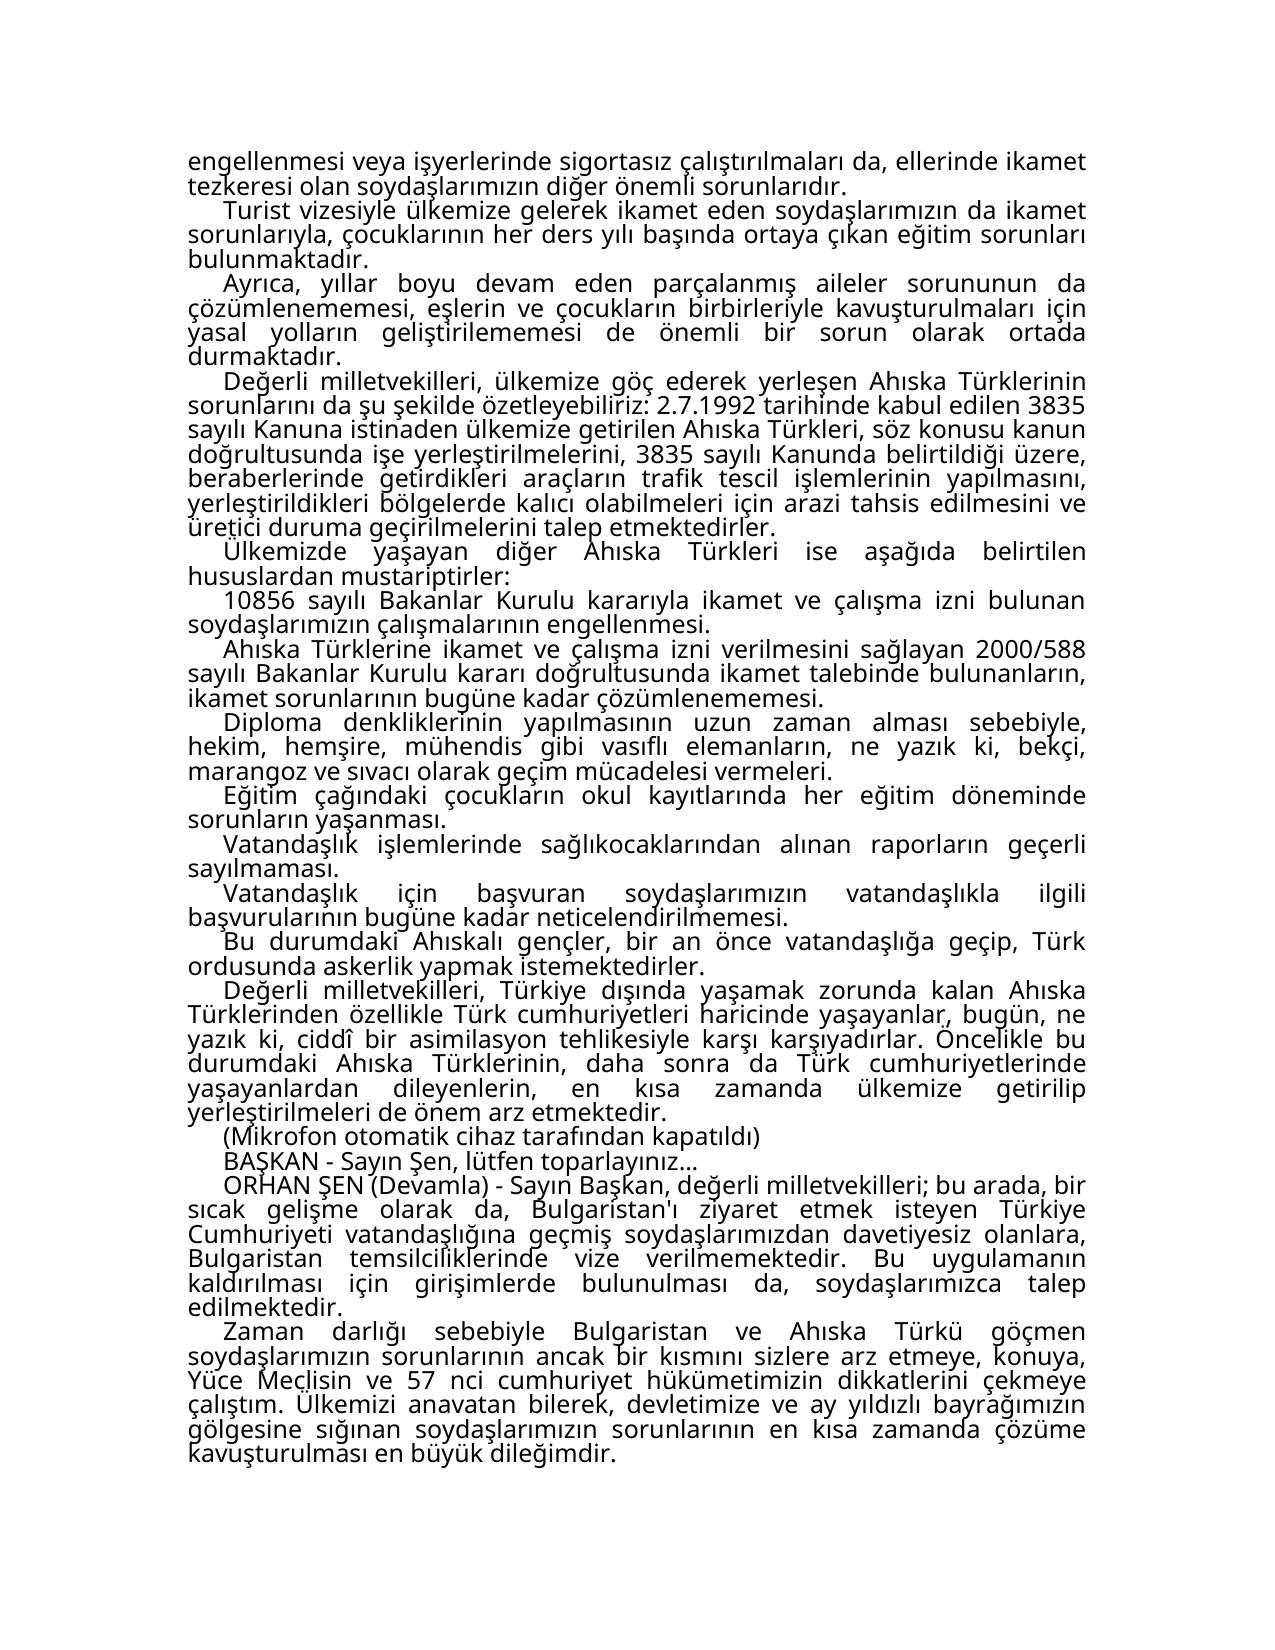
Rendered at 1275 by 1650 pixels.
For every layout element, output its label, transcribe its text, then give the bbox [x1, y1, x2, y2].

text Diploma denkliklerinin yapılmasının uzun zaman alması sebebiyle, hekim, hemşire, mühendis gibi vasıflı elemanların, ne yazık ki, bekçi, marangoz ve sıvacı olarak geçim mücadelesi vermeleri. [187, 712, 1087, 785]
text BAŞKAN - Sayın Şen, lütfen toparlayınız... [187, 1151, 1087, 1175]
text Eğitim çağındaki çocukların okul kayıtlarında her eğitim döneminde sorunların yaşanması. [187, 785, 1087, 834]
text Vatandaşlık işlemlerinde sağlıkocaklarından alınan raporların geçerli sayılmaması. [187, 834, 1087, 882]
text ORHAN ŞEN (Devamla) - Sayın Başkan, değerli milletvekilleri; bu arada, bir sıcak gelişme olarak da, Bulgaristan'ı ziyaret etmek isteyen Türkiye Cumhuriyeti vatandaşlığına geçmiş soydaşlarımızdan davetiyesiz olanlara, Bulgaristan temsilciliklerinde vize verilmemektedir. Bu uygulamanın kaldırılması için girişimlerde bulunulması da, soydaşlarımızca talep edilmektedir. [187, 1175, 1087, 1321]
text Turist vizesiyle ülkemize gelerek ikamet eden soydaşlarımızın da ikamet sorunlarıyla, çocuklarının her ders yılı başında ortaya çıkan eğitim sorunları bulunmaktadır. [187, 200, 1087, 273]
text Vatandaşlık için başvuran soydaşlarımızın vatandaşlıkla ilgili başvurularının bugüne kadar neticelendirilmemesi. [187, 882, 1087, 931]
text Değerli milletvekilleri, Türkiye dışında yaşamak zorunda kalan Ahıska Türklerinden özellikle Türk cumhuriyetleri haricinde yaşayanlar, bugün, ne yazık ki, ciddî bir asimilasyon tehlikesiyle karşı karşıyadırlar. Öncelikle bu durumdaki Ahıska Türklerinin, daha sonra da Türk cumhuriyetlerinde yaşayanlardan dileyenlerin, en kısa zamanda ülkemize getirilip yerleştirilmeleri de önem arz etmektedir. [187, 980, 1087, 1126]
text Ülkemizde yaşayan diğer Ahıska Türkleri ise aşağıda belirtilen hususlardan mustariptirler: [187, 541, 1087, 590]
text Zaman darlığı sebebiyle Bulgaristan ve Ahıska Türkü göçmen soydaşlarımızın sorunlarının ancak bir kısmını sizlere arz etmeye, konuya, Yüce Meclisin ve 57 nci cumhuriyet hükümetimizin dikkatlerini çekmeye çalıştım. Ülkemizi anavatan bilerek, devletimize ve ay yıldızlı bayrağımızın gölgesine sığınan soydaşlarımızın sorunlarının en kısa zamanda çözüme kavuşturulması en büyük dileğimdir. [187, 1321, 1087, 1467]
text (Mikrofon otomatik cihaz tarafından kapatıldı) [187, 1126, 1087, 1151]
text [187, 150, 1087, 200]
text Ahıska Türklerine ikamet ve çalışma izni verilmesini sağlayan 2000/588 sayılı Bakanlar Kurulu kararı doğrultusunda ikamet talebinde bulunanların, ikamet sorunlarının bugüne kadar çözümlenememesi. [187, 639, 1087, 712]
text Ayrıca, yıllar boyu devam eden parçalanmış aileler sorununun da çözümlenememesi, eşlerin ve çocukların birbirleriyle kavuşturulmaları için yasal yolların geliştirilememesi de önemli bir sorun olarak ortada durmaktadır. [187, 273, 1087, 371]
text Değerli milletvekilleri, ülkemize göç ederek yerleşen Ahıska Türklerinin sorunlarını da şu şekilde özetleyebiliriz: 2.7.1992 tarihinde kabul edilen 3835 sayılı Kanuna istinaden ülkemize getirilen Ahıska Türkleri, söz konusu kanun doğrultusunda işe yerleştirilmelerini, 3835 sayılı Kanunda belirtildiği üzere, beraberlerinde getirdikleri araçların trafik tescil işlemlerinin yapılmasını, yerleştirildikleri bölgelerde kalıcı olabilmeleri için arazi tahsis edilmesini ve üretici duruma geçirilmelerini talep etmektedirler. [187, 371, 1087, 541]
text Bu durumdaki Ahıskalı gençler, bir an önce vatandaşlığa geçip, Türk ordusunda askerlik yapmak istemektedirler. [187, 931, 1087, 980]
text 10856 sayılı Bakanlar Kurulu kararıyla ikamet ve çalışma izni bulunan soydaşlarımızın çalışmalarının engellenmesi. [187, 590, 1087, 639]
